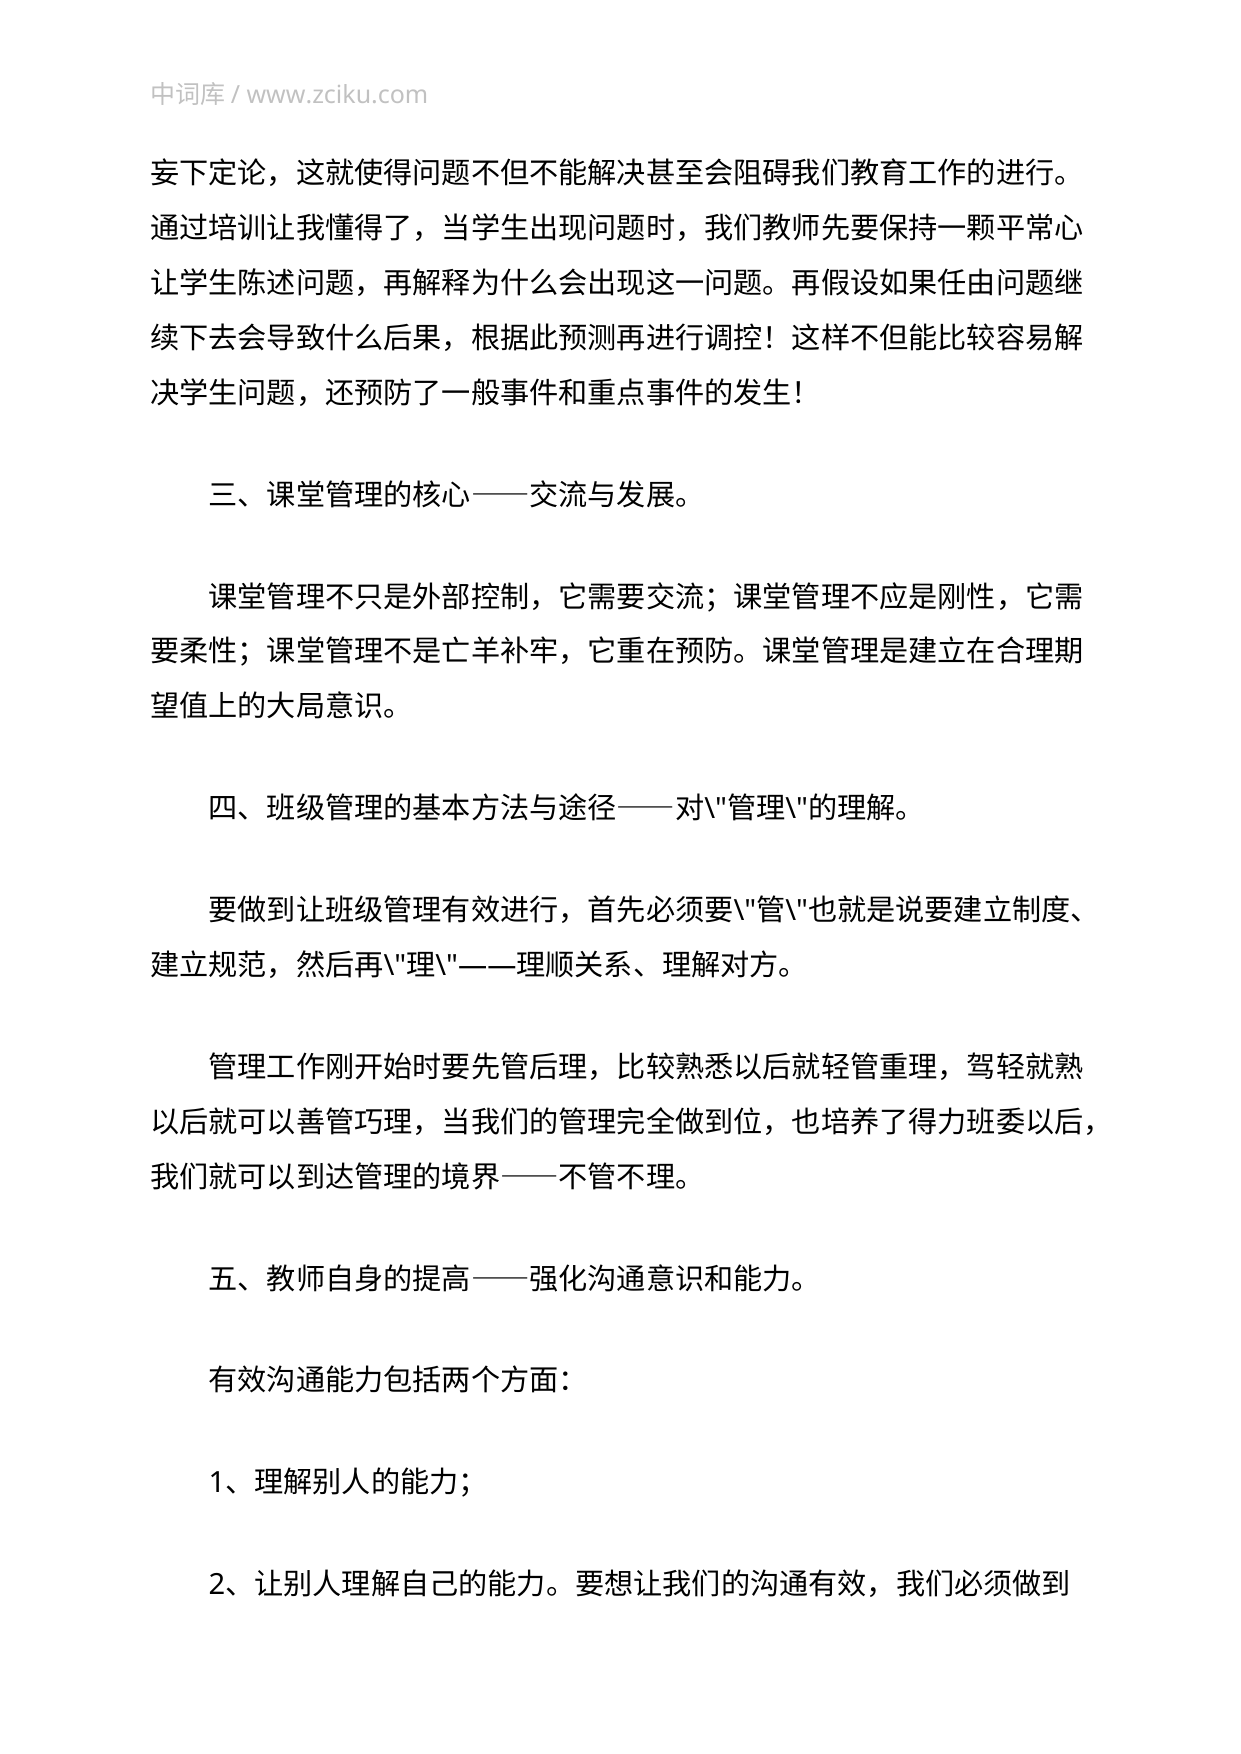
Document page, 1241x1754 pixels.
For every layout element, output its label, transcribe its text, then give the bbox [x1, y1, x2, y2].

text 四、班级管理的基本方法与途径——对\"管理\"的理解。 [150, 785, 1090, 827]
text 1、理解别人的能力； [150, 1459, 1090, 1501]
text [150, 1561, 1090, 1603]
text 要做到让班级管理有效进行，首先必须要\"管\"也就是说要建立制度、建立规范，然后再\"理\"——理顺关系、理解对方。 [150, 887, 1090, 984]
text 管理工作刚开始时要先管后理，比较熟悉以后就轻管重理，驾轻就熟以后就可以善管巧理，当我们的管理完全做到位，也培养了得力班委以后，我们就可以到达管理的境界——不管不理。 [150, 1044, 1090, 1196]
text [150, 150, 1090, 412]
text 五、教师自身的提高——强化沟通意识和能力。 [150, 1255, 1090, 1297]
text 有效沟通能力包括两个方面： [150, 1357, 1090, 1399]
text 三、课堂管理的核心——交流与发展。 [150, 471, 1090, 514]
text 课堂管理不只是外部控制，它需要交流；课堂管理不应是刚性，它需要柔性；课堂管理不是亡羊补牢，它重在预防。课堂管理是建立在合理期望值上的大局意识。 [150, 573, 1090, 725]
